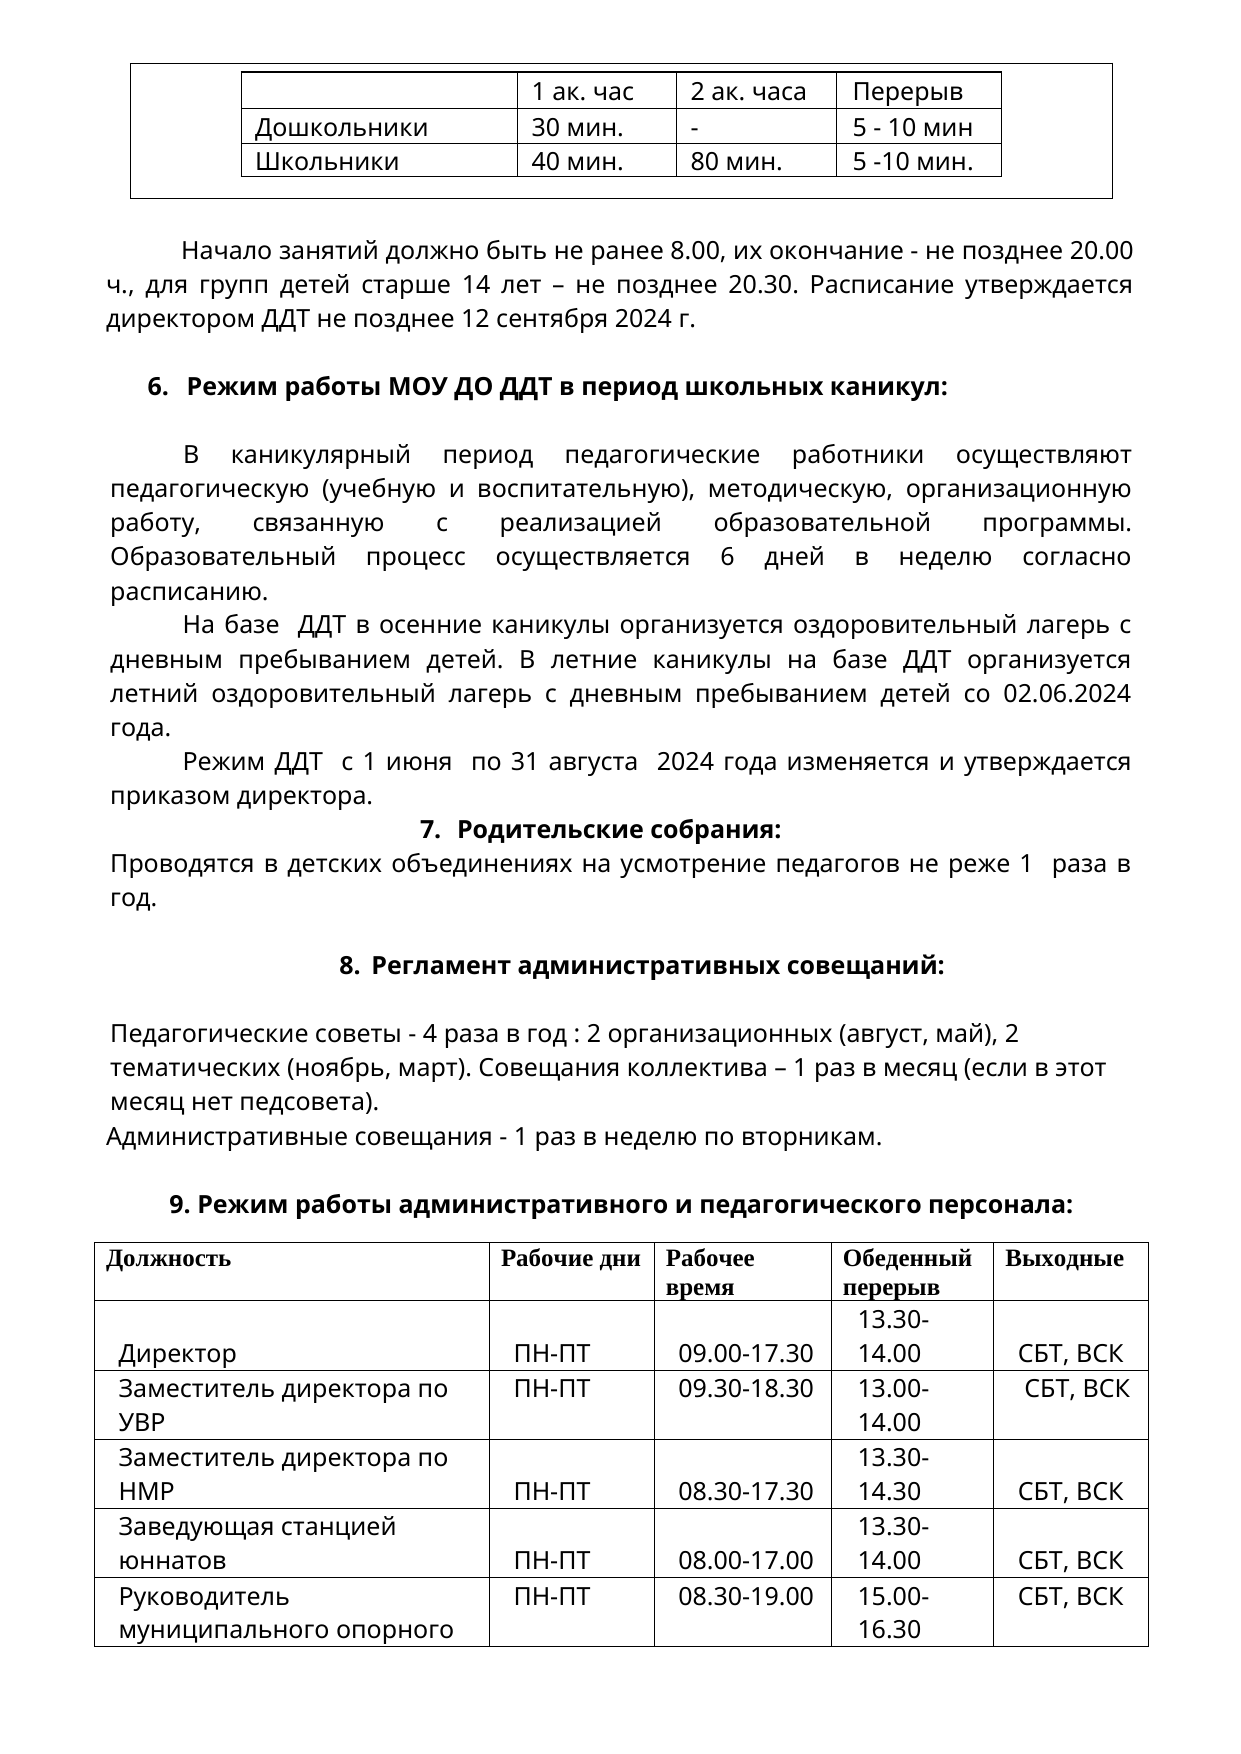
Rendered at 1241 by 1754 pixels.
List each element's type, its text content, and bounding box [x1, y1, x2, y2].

table_header 2 ак. часа [677, 73, 836, 108]
text Начало занятий должно быть не ранее 8.00, их окончание - не позднее 20.00 ч., для групп детей старше 14 лет – не позднее 20.30. Расписание утверждается директором ДДТ не позднее 12 сентября 2024 г. [106, 232, 1135, 335]
table_cell Заместитель директора по УВР [95, 1371, 489, 1439]
table_cell Дошкольники [242, 109, 517, 143]
text Педагогические советы - 4 раза в год : 2 организационных (август, май), 2 тематических (ноябрь, март). Совещания коллектива – 1 раз в месяц (если в этот месяц нет педсовета). [110, 1016, 1133, 1118]
table_cell 5 - 10 мин [837, 109, 1001, 143]
table_cell Школьники [242, 144, 517, 176]
table_cell СБТ, ВСК [994, 1371, 1148, 1439]
table_cell 08.30-17.30 [655, 1440, 831, 1508]
table_cell 13.30-14.00 [832, 1509, 993, 1577]
table_cell 80 мин. [677, 144, 836, 176]
table_cell 09.00-17.30 [655, 1301, 831, 1369]
table_cell 5 -10 мин. [837, 144, 1001, 176]
table_cell 40 мин. [518, 144, 676, 176]
list Регламент административных совещаний: [147, 948, 1137, 982]
table_cell 15.00-16.30 [832, 1578, 993, 1646]
table_header Рабочие дни [490, 1243, 654, 1300]
table_cell СБТ, ВСК [994, 1578, 1148, 1646]
table_cell 13.00-14.00 [832, 1371, 993, 1439]
table_header Рабочее время [655, 1243, 831, 1300]
table_header Выходные [994, 1243, 1148, 1300]
text 9. Режим работы административного и педагогического персонала: [106, 1186, 1137, 1220]
table_header Обеденный перерыв [832, 1243, 993, 1300]
table_cell 13.30-14.00 [832, 1301, 993, 1369]
table_cell Директор [95, 1301, 489, 1369]
table_cell ПН-ПТ [490, 1301, 654, 1369]
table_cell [95, 1578, 489, 1646]
table_header 1 ак. час [518, 73, 676, 108]
table_cell 08.30-19.00 [655, 1578, 831, 1646]
table_cell СБТ, ВСК [994, 1509, 1148, 1577]
table_cell ПН-ПТ [490, 1509, 654, 1577]
table_header [242, 73, 517, 108]
table_cell ПН-ПТ [490, 1578, 654, 1646]
table_cell СБТ, ВСК [994, 1301, 1148, 1369]
list Родительские собрания: [68, 812, 1133, 846]
table_cell Заместитель директора по НМР [95, 1440, 489, 1508]
text Проводятся в детских объединениях на усмотрение педагогов не реже 1 раза в год. [110, 846, 1133, 914]
table_cell ПН-ПТ [490, 1440, 654, 1508]
table_cell ПН-ПТ [490, 1371, 654, 1439]
text На базе ДДТ в осенние каникулы организуется оздоровительный лагерь с дневным пребыванием детей. В летние каникулы на базе ДДТ организуется летний оздоровительный лагерь с дневным пребыванием детей со 02.06.2024 года. [110, 607, 1133, 743]
text В каникулярный период педагогические работники осуществляют педагогическую (учебную и воспитательную), методическую, организационную работу, связанную с реализацией образовательной программы. Образовательный процесс осуществляется 6 дней в неделю согласно расписанию. [110, 437, 1133, 607]
text Режим ДДТ с 1 июня по 31 августа 2024 года изменяется и утверждается приказом директора. [110, 743, 1133, 812]
table_cell 09.30-18.30 [655, 1371, 831, 1439]
table_cell СБТ, ВСК [994, 1440, 1148, 1508]
table_cell 13.30-14.30 [832, 1440, 993, 1508]
table_header Должность [95, 1243, 489, 1300]
table_cell 30 мин. [518, 109, 676, 143]
table_cell 08.00-17.00 [655, 1509, 831, 1577]
table_cell - [677, 109, 836, 143]
table_header Перерыв [837, 73, 1001, 108]
list Режим работы МОУ ДО ДДТ в период школьных каникул: [147, 369, 1137, 403]
table_cell Заведующая станцией юннатов [95, 1509, 489, 1577]
text Административные совещания - 1 раз в неделю по вторникам. [106, 1118, 1137, 1152]
